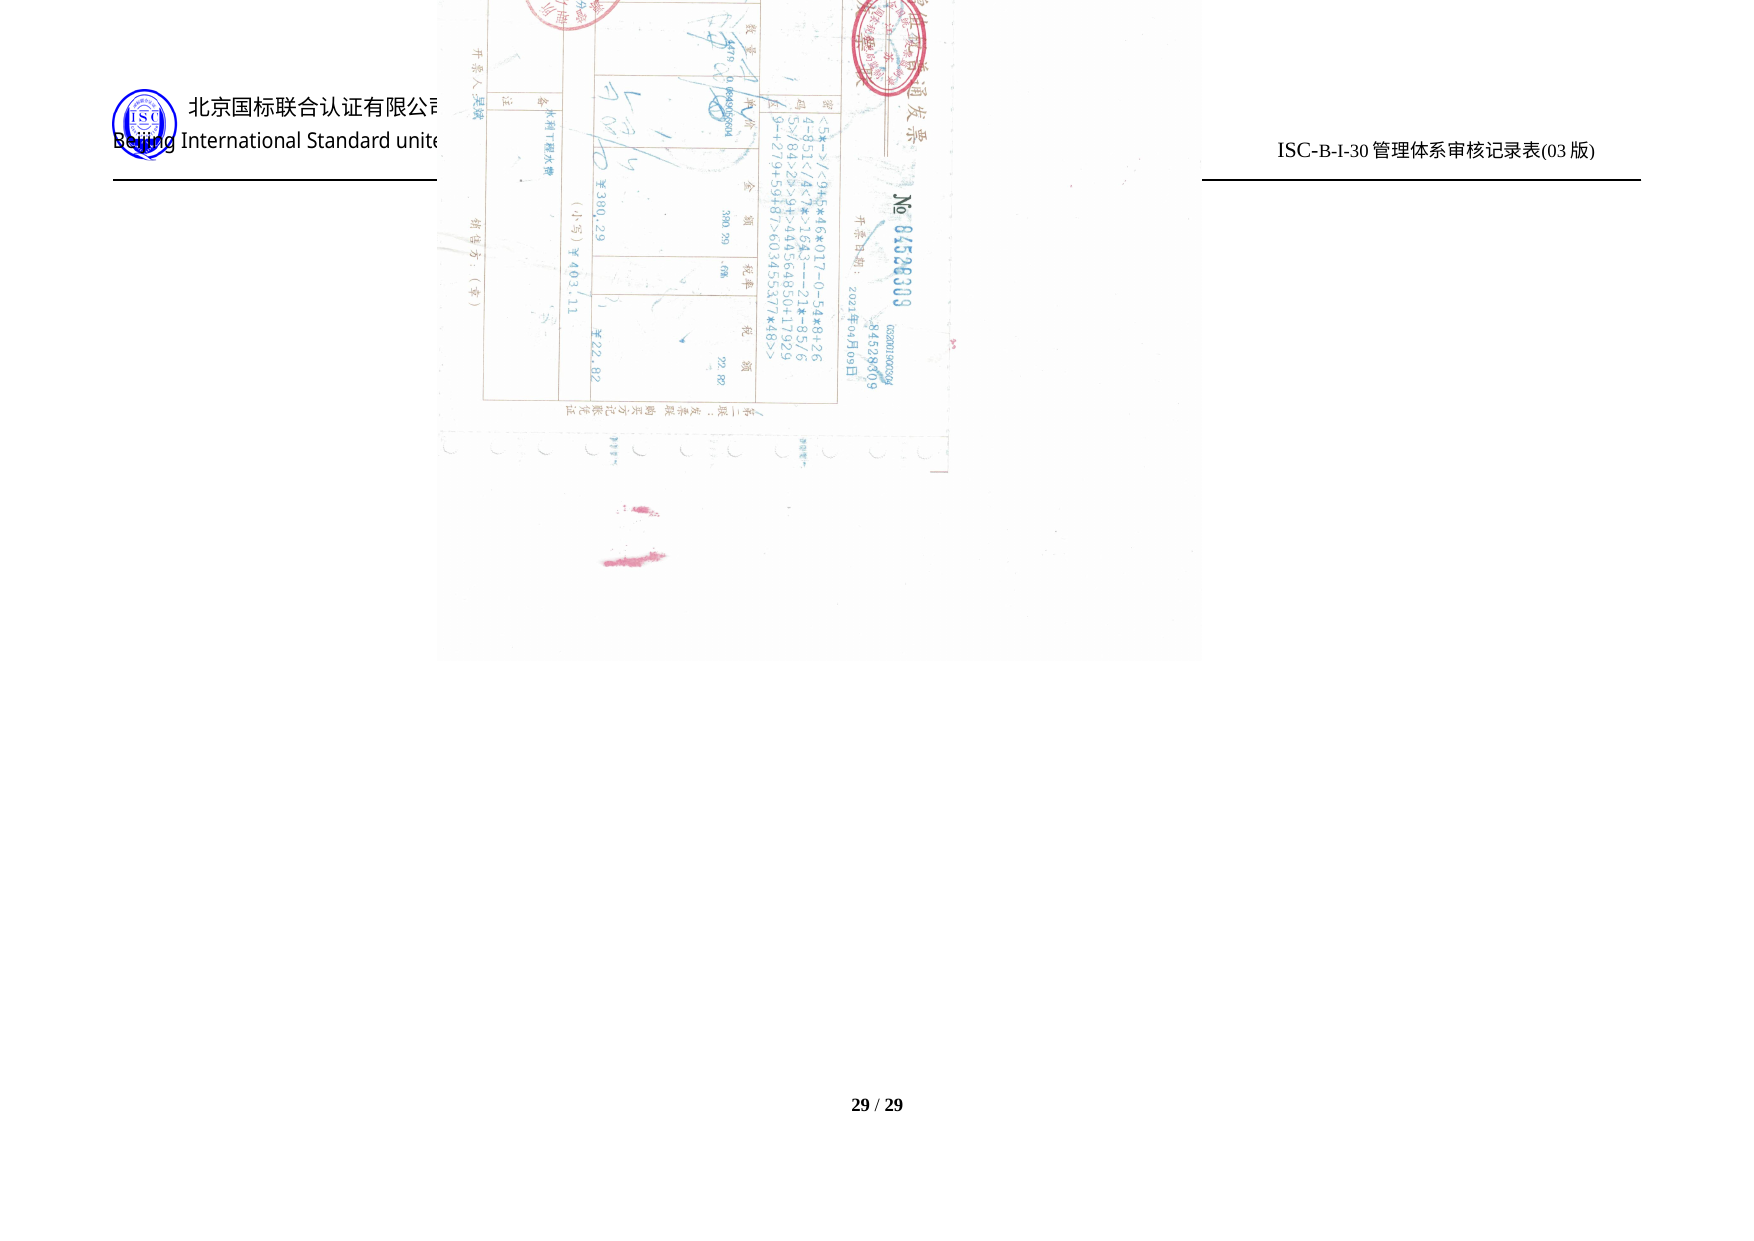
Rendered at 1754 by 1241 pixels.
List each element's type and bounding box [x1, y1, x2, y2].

picture [437, 0, 1202, 661]
picture [112, 89, 180, 161]
